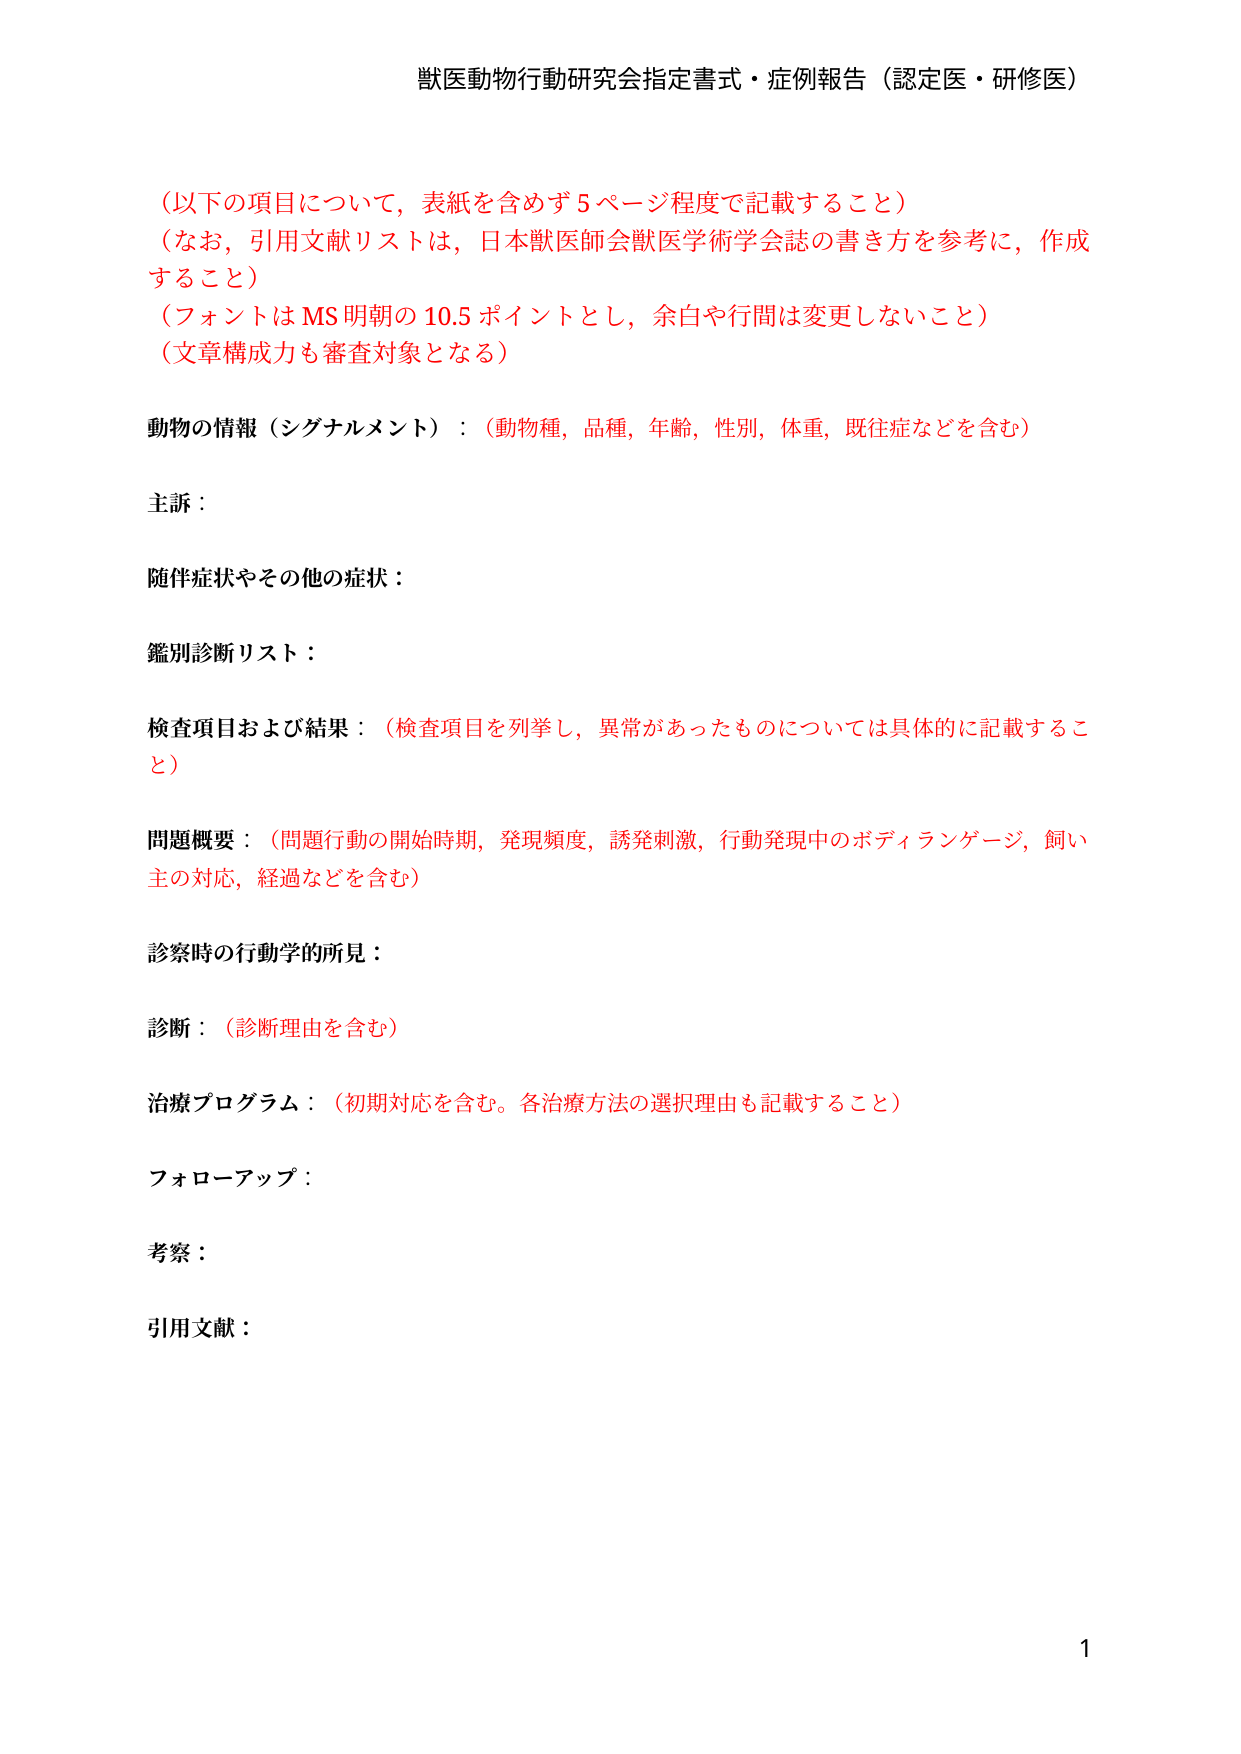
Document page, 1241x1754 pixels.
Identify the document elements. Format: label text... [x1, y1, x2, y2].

text 随伴症状やその他の症状： [148, 558, 1092, 596]
text （フォントはMS明朝の10.5ポイントとし，余白や行間は変更しないこと） [148, 296, 1092, 333]
text （以下の項目について，表紙を含めず5ページ程度で記載すること） [148, 183, 1092, 221]
text 問題概要：（問題行動の開始時期，発現頻度，誘発刺激，行動発現中のボディランゲージ，飼い主の対応，経過などを含む） [148, 821, 1092, 896]
text 引用文献： [148, 1308, 1092, 1346]
text フォローアップ： [148, 1158, 1092, 1196]
text 鑑別診断リスト： [148, 633, 1092, 671]
text 治療プログラム：（初期対応を含む。各治療方法の選択理由も記載すること） [148, 1083, 1092, 1121]
text 診察時の行動学的所見： [148, 933, 1092, 971]
text 主訴： [148, 483, 1092, 521]
text （なお，引用文献リストは，日本獣医師会獣医学術学会誌の書き方を参考に，作成すること） [148, 221, 1092, 296]
text 検査項目および結果：（検査項目を列挙し，異常があったものについては具体的に記載すること） [148, 708, 1092, 783]
text （文章構成力も審査対象となる） [148, 333, 1092, 371]
text 考察： [148, 1233, 1092, 1271]
text 診断：（診断理由を含む） [148, 1008, 1092, 1046]
text 動物の情報（シグナルメント）：（動物種，品種，年齢，性別，体重，既往症などを含む） [148, 408, 1092, 446]
